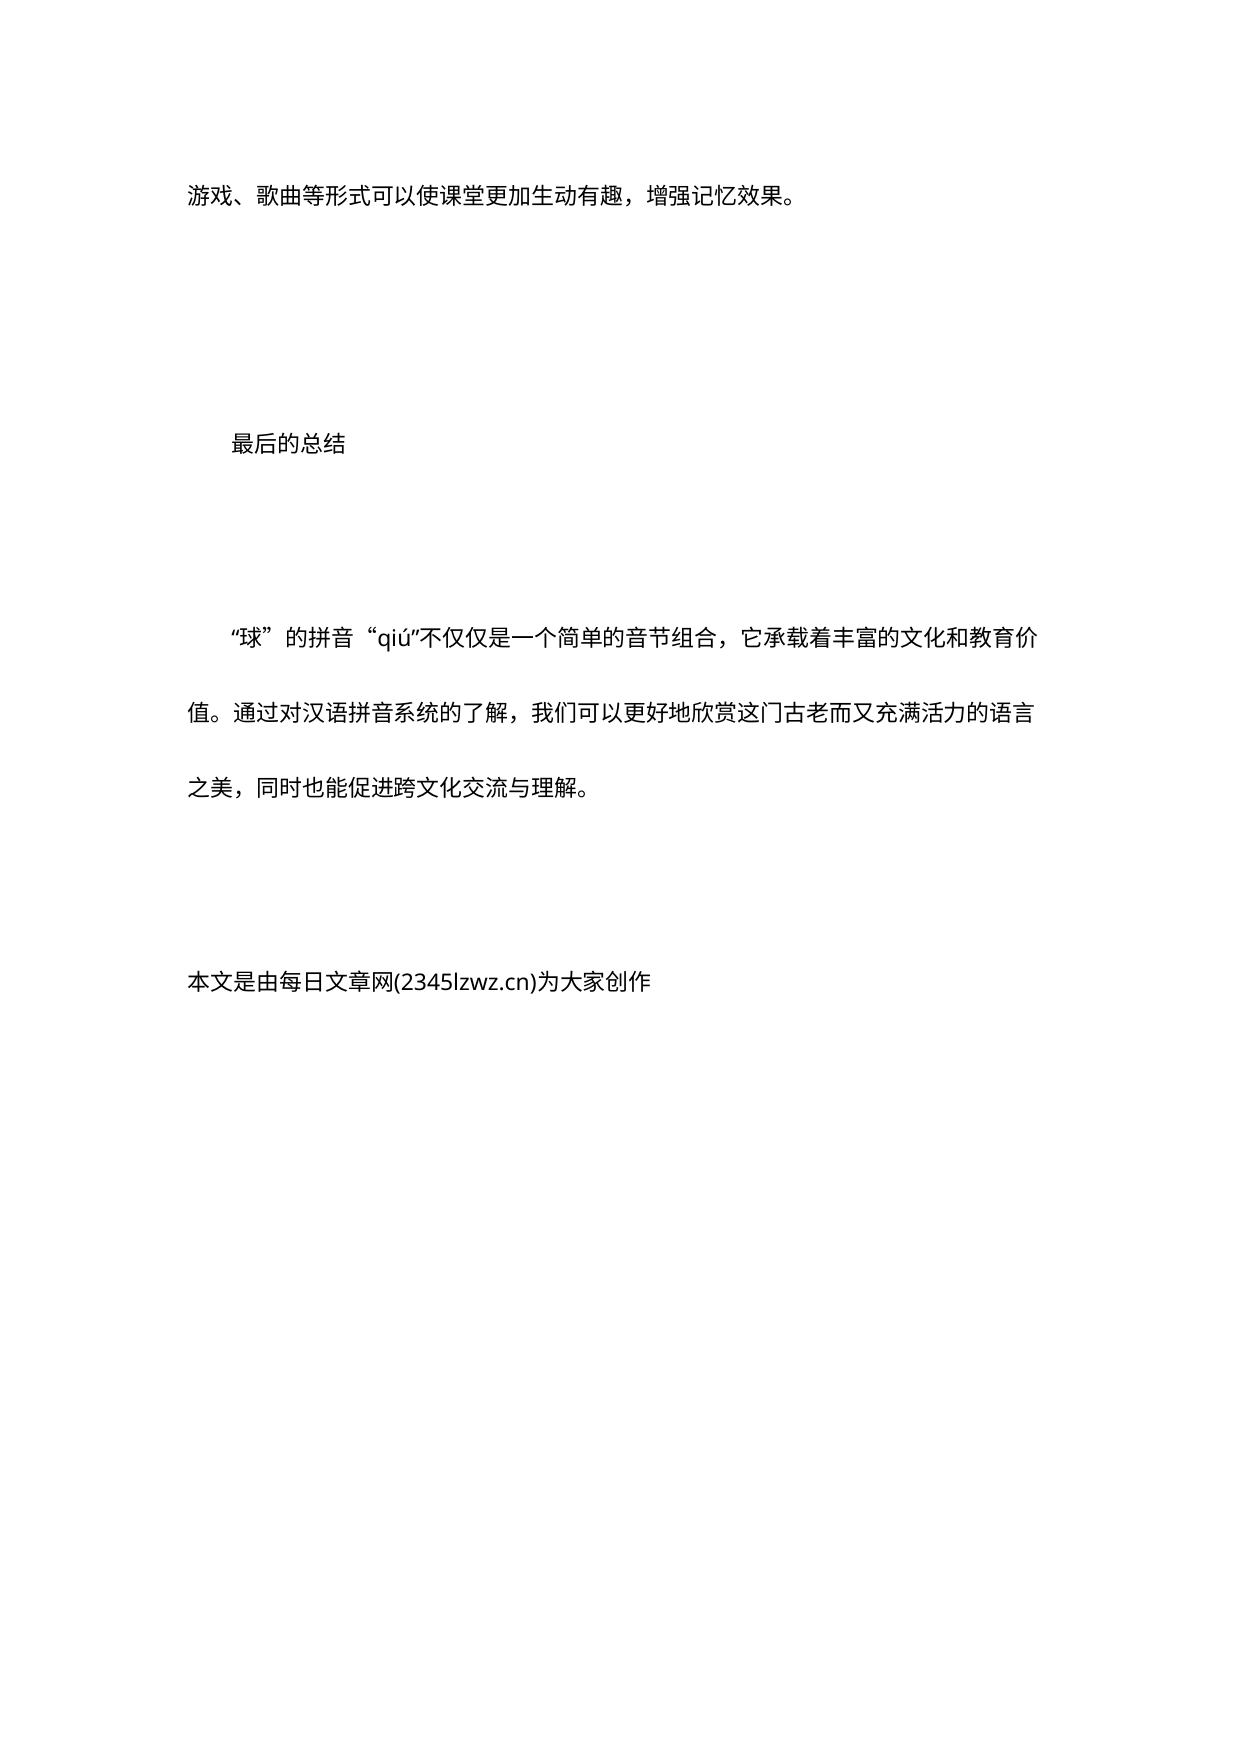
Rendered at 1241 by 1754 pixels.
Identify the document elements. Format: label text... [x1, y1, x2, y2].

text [187, 162, 1053, 227]
text “球”的拼音“qiú”不仅仅是一个简单的音节组合，它承载着丰富的文化和教育价值。通过对汉语拼音系统的了解，我们可以更好地欣赏这门古老而又充满活力的语言之美，同时也能促进跨文化交流与理解。 [187, 604, 1053, 819]
text 最后的总结 [187, 410, 1053, 475]
text 本文是由每日文章网(2345lzwz.cn)为大家创作 [187, 948, 1053, 1013]
